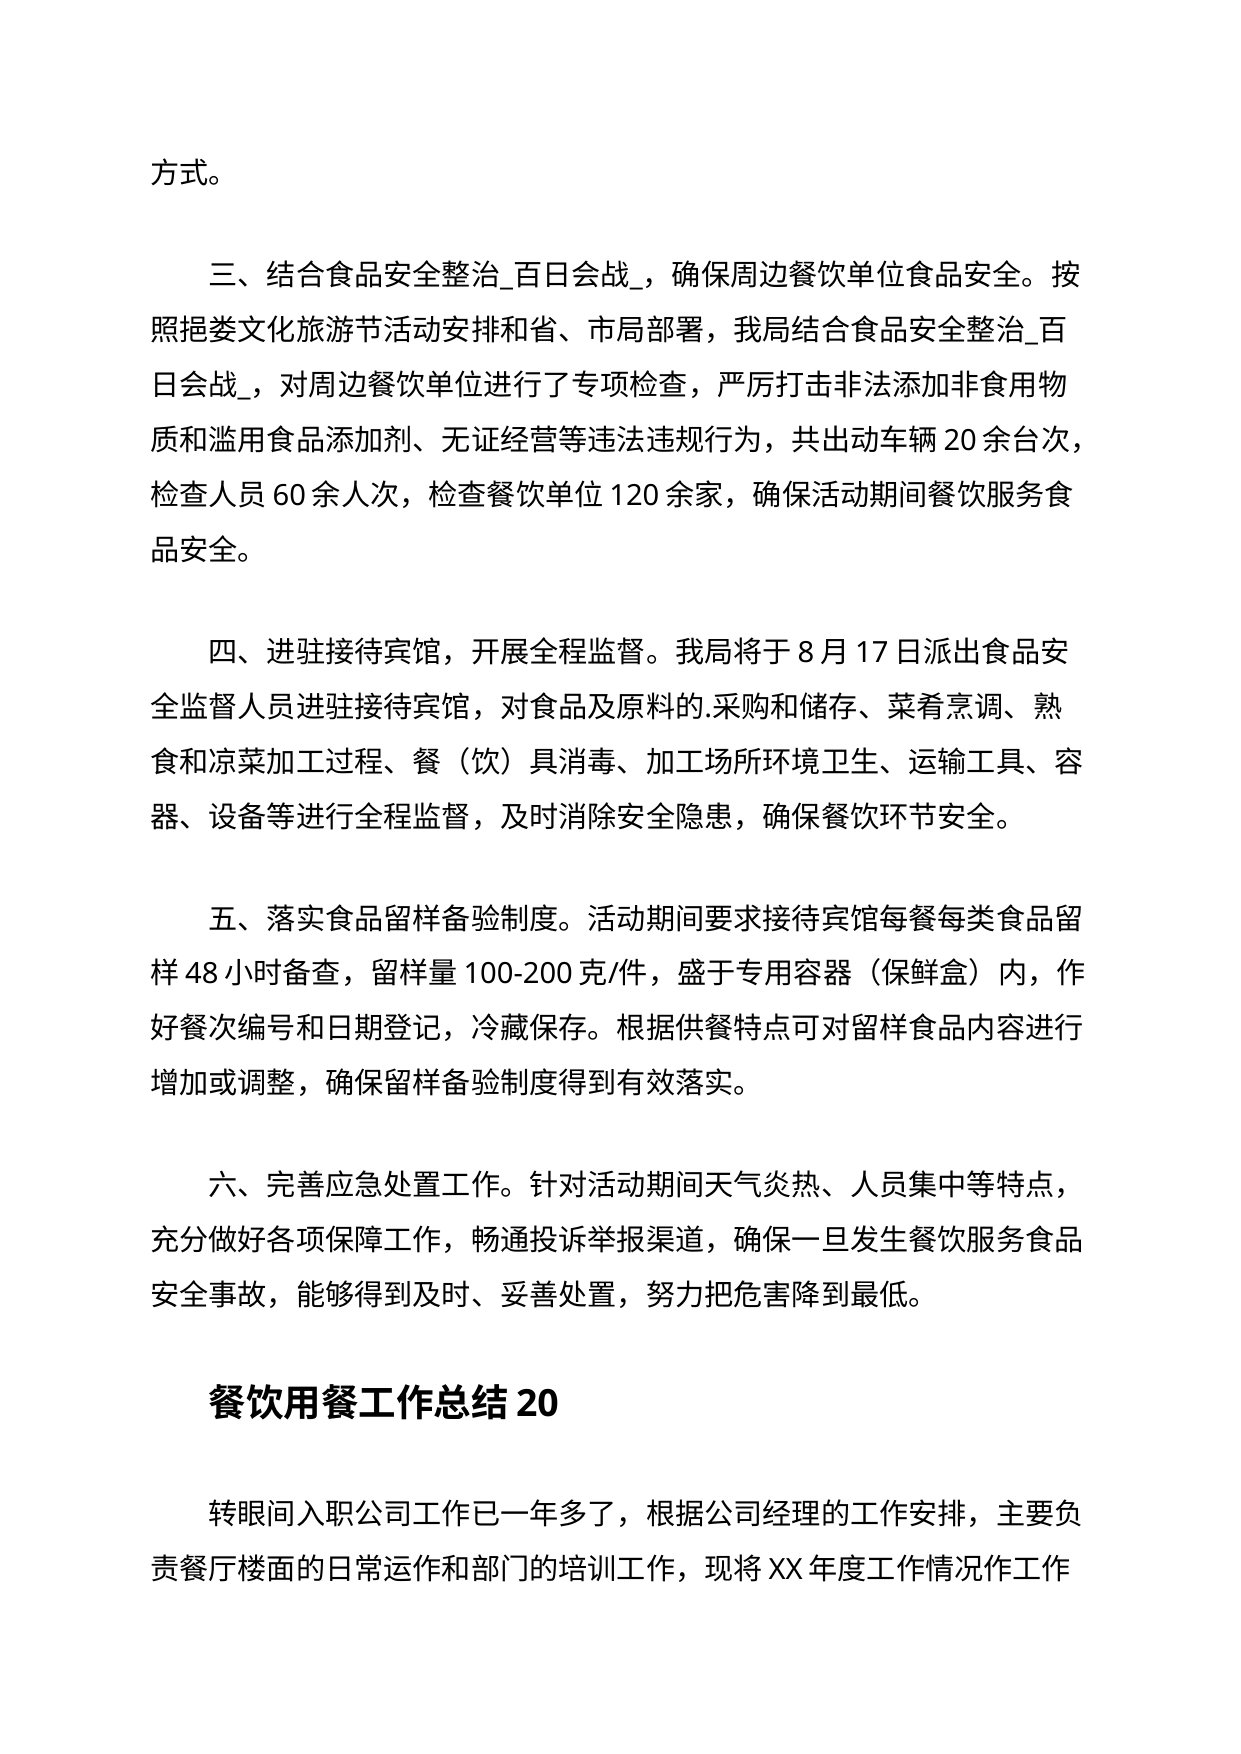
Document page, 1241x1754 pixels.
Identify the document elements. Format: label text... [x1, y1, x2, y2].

text 六、完善应急处置工作。针对活动期间天气炎热、人员集中等特点，充分做好各项保障工作，畅通投诉举报渠道，确保一旦发生餐饮服务食品安全事故，能够得到及时、妥善处置，努力把危害降到最低。 [150, 1162, 1090, 1314]
text 五、落实食品留样备验制度。活动期间要求接待宾馆每餐每类食品留样48小时备查，留样量100-200克/件，盛于专用容器（保鲜盒）内，作好餐次编号和日期登记，冷藏保存。根据供餐特点可对留样食品内容进行增加或调整，确保留样备验制度得到有效落实。 [150, 895, 1090, 1102]
text 餐饮用餐工作总结20 [150, 1373, 1090, 1428]
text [150, 150, 1090, 192]
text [150, 1491, 1090, 1588]
text 四、进驻接待宾馆，开展全程监督。我局将于8月17日派出食品安全监督人员进驻接待宾馆，对食品及原料的.采购和储存、菜肴烹调、熟食和凉菜加工过程、餐（饮）具消毒、加工场所环境卫生、运输工具、容器、设备等进行全程监督，及时消除安全隐患，确保餐饮环节安全。 [150, 628, 1090, 836]
text 三、结合食品安全整治_百日会战_，确保周边餐饮单位食品安全。按照挹娄文化旅游节活动安排和省、市局部署，我局结合食品安全整治_百日会战_，对周边餐饮单位进行了专项检查，严厉打击非法添加非食用物质和滥用食品添加剂、无证经营等违法违规行为，共出动车辆20余台次，检查人员60余人次，检查餐饮单位120余家，确保活动期间餐饮服务食品安全。 [150, 252, 1090, 569]
